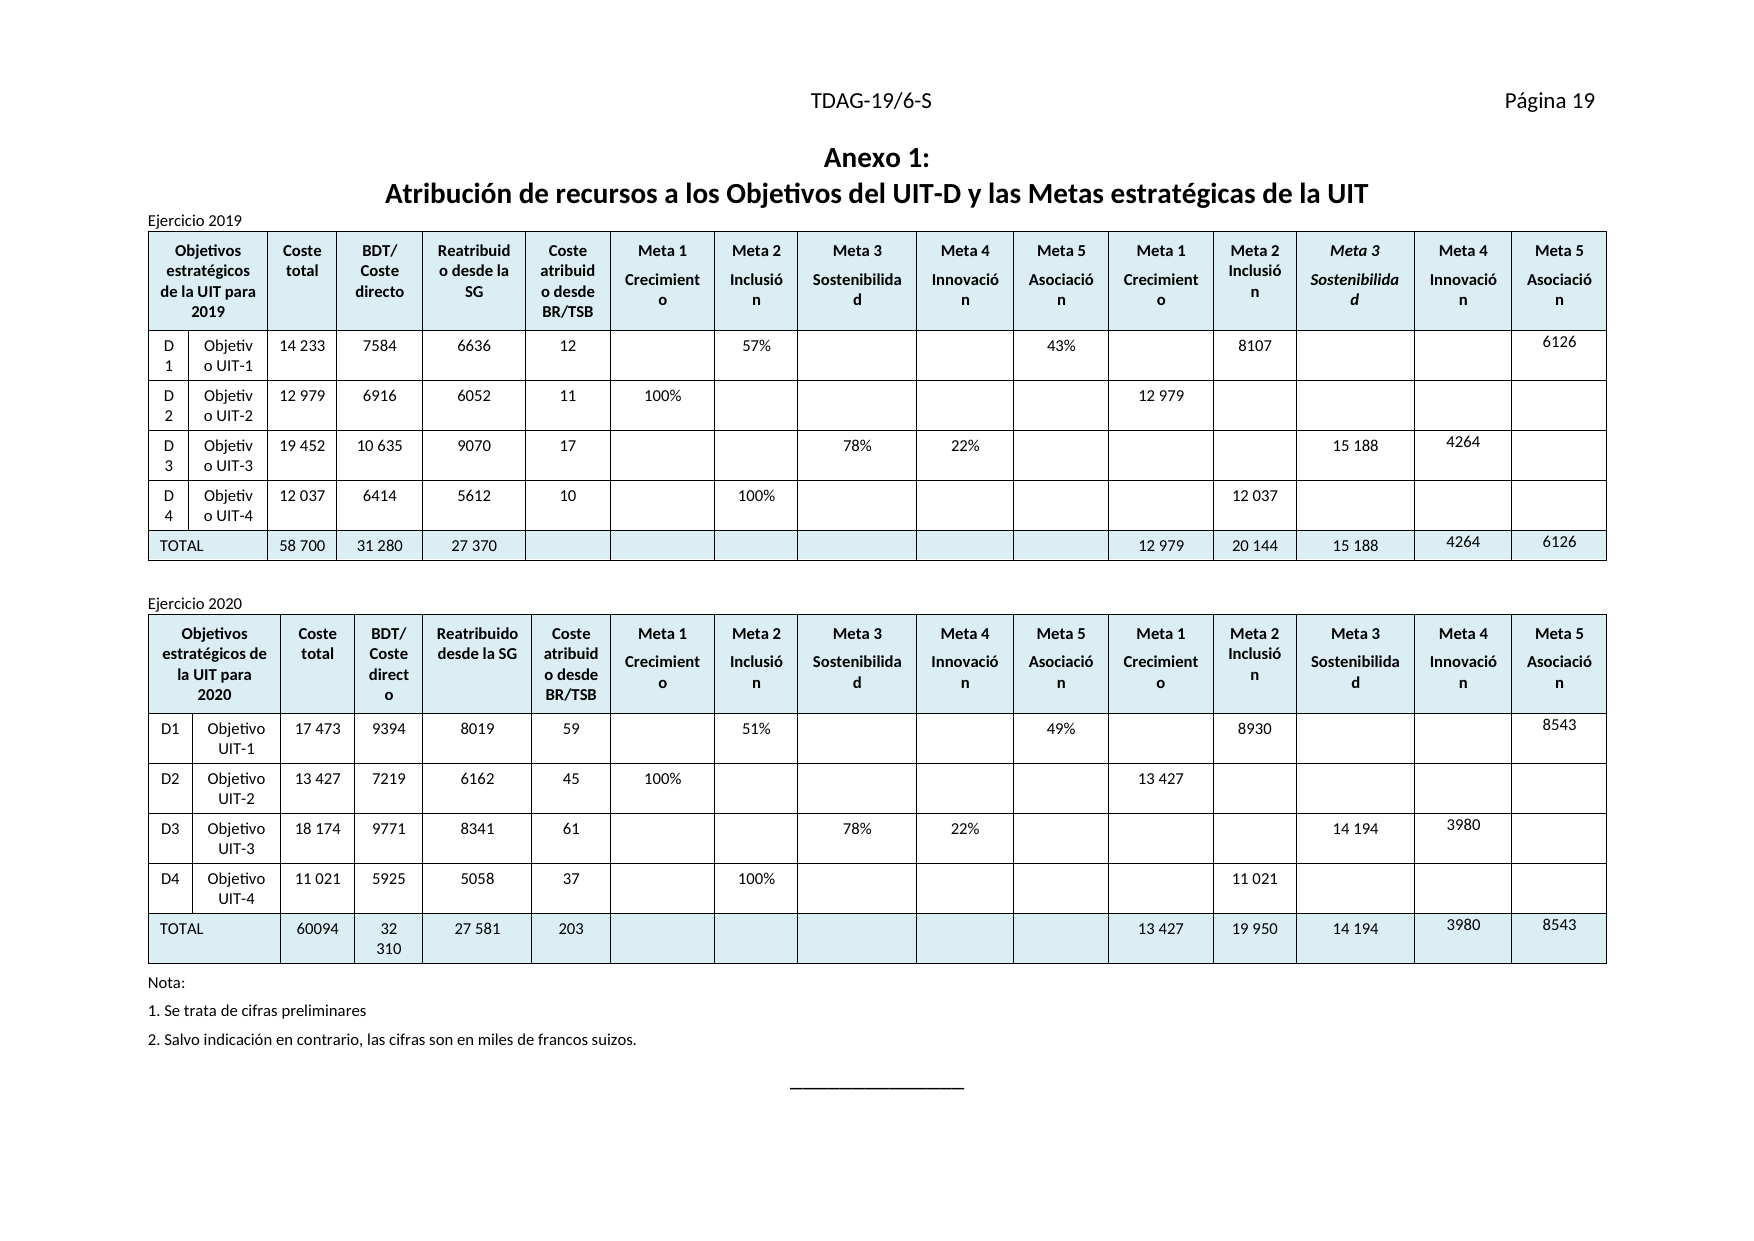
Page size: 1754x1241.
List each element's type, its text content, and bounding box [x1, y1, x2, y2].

table_cell 100% [611, 381, 714, 430]
table_cell [917, 764, 1013, 813]
table_cell 61 [532, 814, 610, 863]
title Anexo 1: Atribución de recursos a los Objetivos del UIT-D y las Metas estratégicas de la UIT [148, 139, 1606, 211]
table_cell [917, 914, 1013, 963]
table_cell [715, 764, 797, 813]
table_cell 8930 [1214, 714, 1296, 763]
table_cell [1297, 714, 1414, 763]
table_header Meta 3 Sostenibilidad [798, 615, 916, 713]
table_cell 8019 [423, 714, 531, 763]
table_cell 100% [611, 764, 714, 813]
table_cell 31 280 [337, 531, 422, 559]
text Ejercicio 2020 [148, 593, 1606, 614]
table_cell [1297, 381, 1414, 430]
table_cell 19 950 [1214, 914, 1296, 963]
table_cell TOTAL [149, 531, 267, 559]
table_cell Objetivo UIT-4 [189, 481, 267, 530]
table_header Meta 2 Inclusión [1214, 615, 1296, 713]
table_cell 17 473 [281, 714, 354, 763]
table_cell [715, 381, 797, 430]
table_cell [917, 381, 1013, 430]
table_cell 12 037 [268, 481, 336, 530]
table_cell 9771 [355, 814, 422, 863]
table_cell [1014, 814, 1108, 863]
table_header Meta 2 Inclusión [1214, 232, 1296, 330]
table_cell 13 427 [281, 764, 354, 813]
table_header Objetivos estratégicos de la UIT para 2019 [149, 232, 267, 330]
table_cell [1014, 764, 1108, 813]
table_cell 5612 [423, 481, 525, 530]
table_cell 5058 [423, 864, 531, 913]
table_cell 22% [917, 814, 1013, 863]
table_cell [1014, 381, 1108, 430]
table_cell TOTAL [149, 914, 280, 963]
table_cell 27 370 [423, 531, 525, 559]
table_cell 8543 [1512, 914, 1606, 963]
table_cell [1214, 764, 1296, 813]
table_header Meta 4 Innovación [917, 232, 1013, 330]
table_cell [917, 864, 1013, 913]
table_cell 20 144 [1214, 531, 1296, 559]
table_cell D1 [149, 331, 188, 380]
table_header Meta 2 Inclusión [715, 232, 797, 330]
table_header Coste total [268, 232, 336, 330]
table_cell [1297, 481, 1414, 530]
table_cell [1214, 431, 1296, 480]
table_cell [611, 431, 714, 480]
table_cell [1014, 431, 1108, 480]
table_cell Objetivo UIT-1 [193, 714, 280, 763]
table_cell [1109, 814, 1213, 863]
table_cell [611, 714, 714, 763]
table_cell 14 233 [268, 331, 336, 380]
table_cell 12 [526, 331, 610, 380]
table_cell Objetivo UIT-4 [193, 864, 280, 913]
table_cell [1415, 764, 1511, 813]
table_cell [1297, 331, 1414, 380]
table_header Meta 5 Asociación [1014, 232, 1108, 330]
table_cell D3 [149, 431, 188, 480]
table_header Coste atribuido desde BR/TSB [532, 615, 610, 713]
table_cell [1109, 864, 1213, 913]
table_cell 6126 [1512, 531, 1606, 559]
table_cell 22% [917, 431, 1013, 480]
table_cell 14 194 [1297, 914, 1414, 963]
table_cell [798, 481, 916, 530]
table_cell [715, 531, 797, 559]
table_cell [1109, 714, 1213, 763]
table_cell [798, 714, 916, 763]
table_cell [798, 381, 916, 430]
table_cell [1109, 331, 1213, 380]
table_cell [1014, 531, 1108, 559]
table_cell 6636 [423, 331, 525, 380]
table_cell 3980 [1415, 914, 1511, 963]
table_cell D3 [149, 814, 192, 863]
text Nota: [148, 972, 1606, 992]
table_header Meta 1 Crecimiento [1109, 232, 1213, 330]
table_cell 3980 [1415, 814, 1511, 863]
table_cell [526, 531, 610, 559]
table_header Meta 1 Crecimiento [611, 232, 714, 330]
table_cell Objetivo UIT-2 [193, 764, 280, 813]
table_cell [1512, 481, 1606, 530]
table_cell 78% [798, 814, 916, 863]
table_cell 8543 [1512, 714, 1606, 763]
table_header Meta 1 Crecimiento [611, 615, 714, 713]
table_cell 43% [1014, 331, 1108, 380]
table_cell 12 979 [268, 381, 336, 430]
table_cell 17 [526, 431, 610, 480]
table_cell [1214, 814, 1296, 863]
table_header Meta 3 Sostenibilidad [798, 232, 916, 330]
table_cell D4 [149, 864, 192, 913]
table_cell 14 194 [1297, 814, 1414, 863]
table_header Meta 3 Sostenibilidad [1297, 232, 1414, 330]
table_cell 60094 [281, 914, 354, 963]
table_cell 13 427 [1109, 914, 1213, 963]
table_cell [1014, 914, 1108, 963]
table_cell 18 174 [281, 814, 354, 863]
table_cell Objetivo UIT-3 [193, 814, 280, 863]
table_cell [1512, 864, 1606, 913]
table_cell 78% [798, 431, 916, 480]
table_cell 12 979 [1109, 381, 1213, 430]
table_cell [715, 431, 797, 480]
table_cell [611, 914, 714, 963]
table_header Meta 1 Crecimiento [1109, 615, 1213, 713]
table_cell 100% [715, 481, 797, 530]
table_cell 6162 [423, 764, 531, 813]
table_cell [715, 814, 797, 863]
table_cell [1109, 481, 1213, 530]
table_header Meta 5 Asociación [1014, 615, 1108, 713]
table_cell [611, 481, 714, 530]
table_cell [1415, 714, 1511, 763]
table_cell 12 979 [1109, 531, 1213, 559]
table_cell D2 [149, 381, 188, 430]
table_cell 11 021 [1214, 864, 1296, 913]
table_cell [917, 331, 1013, 380]
table_cell [611, 814, 714, 863]
table_cell 4264 [1415, 431, 1511, 480]
table_cell 10 635 [337, 431, 422, 480]
table_cell [1512, 764, 1606, 813]
table_cell [1512, 431, 1606, 480]
table_cell 11 021 [281, 864, 354, 913]
table_cell 6916 [337, 381, 422, 430]
table_header Reatribuido desde la SG [423, 232, 525, 330]
table_cell [1415, 381, 1511, 430]
table_cell D1 [149, 714, 192, 763]
table_cell [798, 531, 916, 559]
table_cell [1297, 764, 1414, 813]
table_cell [1014, 481, 1108, 530]
table_cell Objetivo UIT-1 [189, 331, 267, 380]
table_cell [611, 531, 714, 559]
table_cell 49% [1014, 714, 1108, 763]
table_header Meta 2 Inclusión [715, 615, 797, 713]
table_cell D4 [149, 481, 188, 530]
table_cell 100% [715, 864, 797, 913]
table_header Meta 4 Innovación [1415, 615, 1511, 713]
text ______________ [148, 1062, 1606, 1093]
table_cell 45 [532, 764, 610, 813]
text Ejercicio 2019 [148, 211, 1606, 231]
text 1. Se trata de cifras preliminares [148, 1001, 1606, 1021]
table_cell 13 427 [1109, 764, 1213, 813]
table_cell 15 188 [1297, 531, 1414, 559]
table_cell [917, 531, 1013, 559]
table_cell [917, 714, 1013, 763]
table_cell 27 581 [423, 914, 531, 963]
table_header Meta 3 Sostenibilidad [1297, 615, 1414, 713]
table_cell D2 [149, 764, 192, 813]
table_cell [1415, 864, 1511, 913]
table_cell 5925 [355, 864, 422, 913]
table_cell 57% [715, 331, 797, 380]
table_cell [798, 764, 916, 813]
table_cell 9394 [355, 714, 422, 763]
table_cell [1014, 864, 1108, 913]
table_cell 203 [532, 914, 610, 963]
table_cell 37 [532, 864, 610, 913]
table_header Meta 4 Innovación [917, 615, 1013, 713]
table_cell 6126 [1512, 331, 1606, 380]
table_cell [798, 331, 916, 380]
table_cell 6052 [423, 381, 525, 430]
table_cell 8341 [423, 814, 531, 863]
table_cell [1512, 814, 1606, 863]
table_cell Objetivo UIT-3 [189, 431, 267, 480]
table_cell 58 700 [268, 531, 336, 559]
table_cell [1297, 864, 1414, 913]
table_header Coste total [281, 615, 354, 713]
table_cell [917, 481, 1013, 530]
table_cell [1415, 331, 1511, 380]
table_cell 10 [526, 481, 610, 530]
table_cell 9070 [423, 431, 525, 480]
table_header Meta 5 Asociación [1512, 615, 1606, 713]
table_cell 4264 [1415, 531, 1511, 559]
table_header Meta 4 Innovación [1415, 232, 1511, 330]
table_cell 51% [715, 714, 797, 763]
table_cell [611, 331, 714, 380]
table_header Meta 5 Asociación [1512, 232, 1606, 330]
table_cell [1109, 431, 1213, 480]
table_cell [798, 864, 916, 913]
table_cell [1214, 381, 1296, 430]
table_cell 6414 [337, 481, 422, 530]
table_cell 59 [532, 714, 610, 763]
table_cell Objetivo UIT-2 [189, 381, 267, 430]
table_cell 11 [526, 381, 610, 430]
table_cell [715, 914, 797, 963]
table_cell [611, 864, 714, 913]
table_cell [798, 914, 916, 963]
table_cell 7219 [355, 764, 422, 813]
table_header BDT/ Coste directo [355, 615, 422, 713]
table_cell 15 188 [1297, 431, 1414, 480]
table_cell 19 452 [268, 431, 336, 480]
table_header Objetivos estratégicos de la UIT para 2020 [149, 615, 280, 713]
table_header Coste atribuido desde BR/TSB [526, 232, 610, 330]
table_cell 7584 [337, 331, 422, 380]
table_header Reatribuido desde la SG [423, 615, 531, 713]
table_cell [1512, 381, 1606, 430]
table_cell 8107 [1214, 331, 1296, 380]
table_header BDT/ Coste directo [337, 232, 422, 330]
table_cell [1415, 481, 1511, 530]
text 2. Salvo indicación en contrario, las cifras son en miles de francos suizos. [148, 1029, 1606, 1050]
table_cell 12 037 [1214, 481, 1296, 530]
table_cell 32 310 [355, 914, 422, 963]
